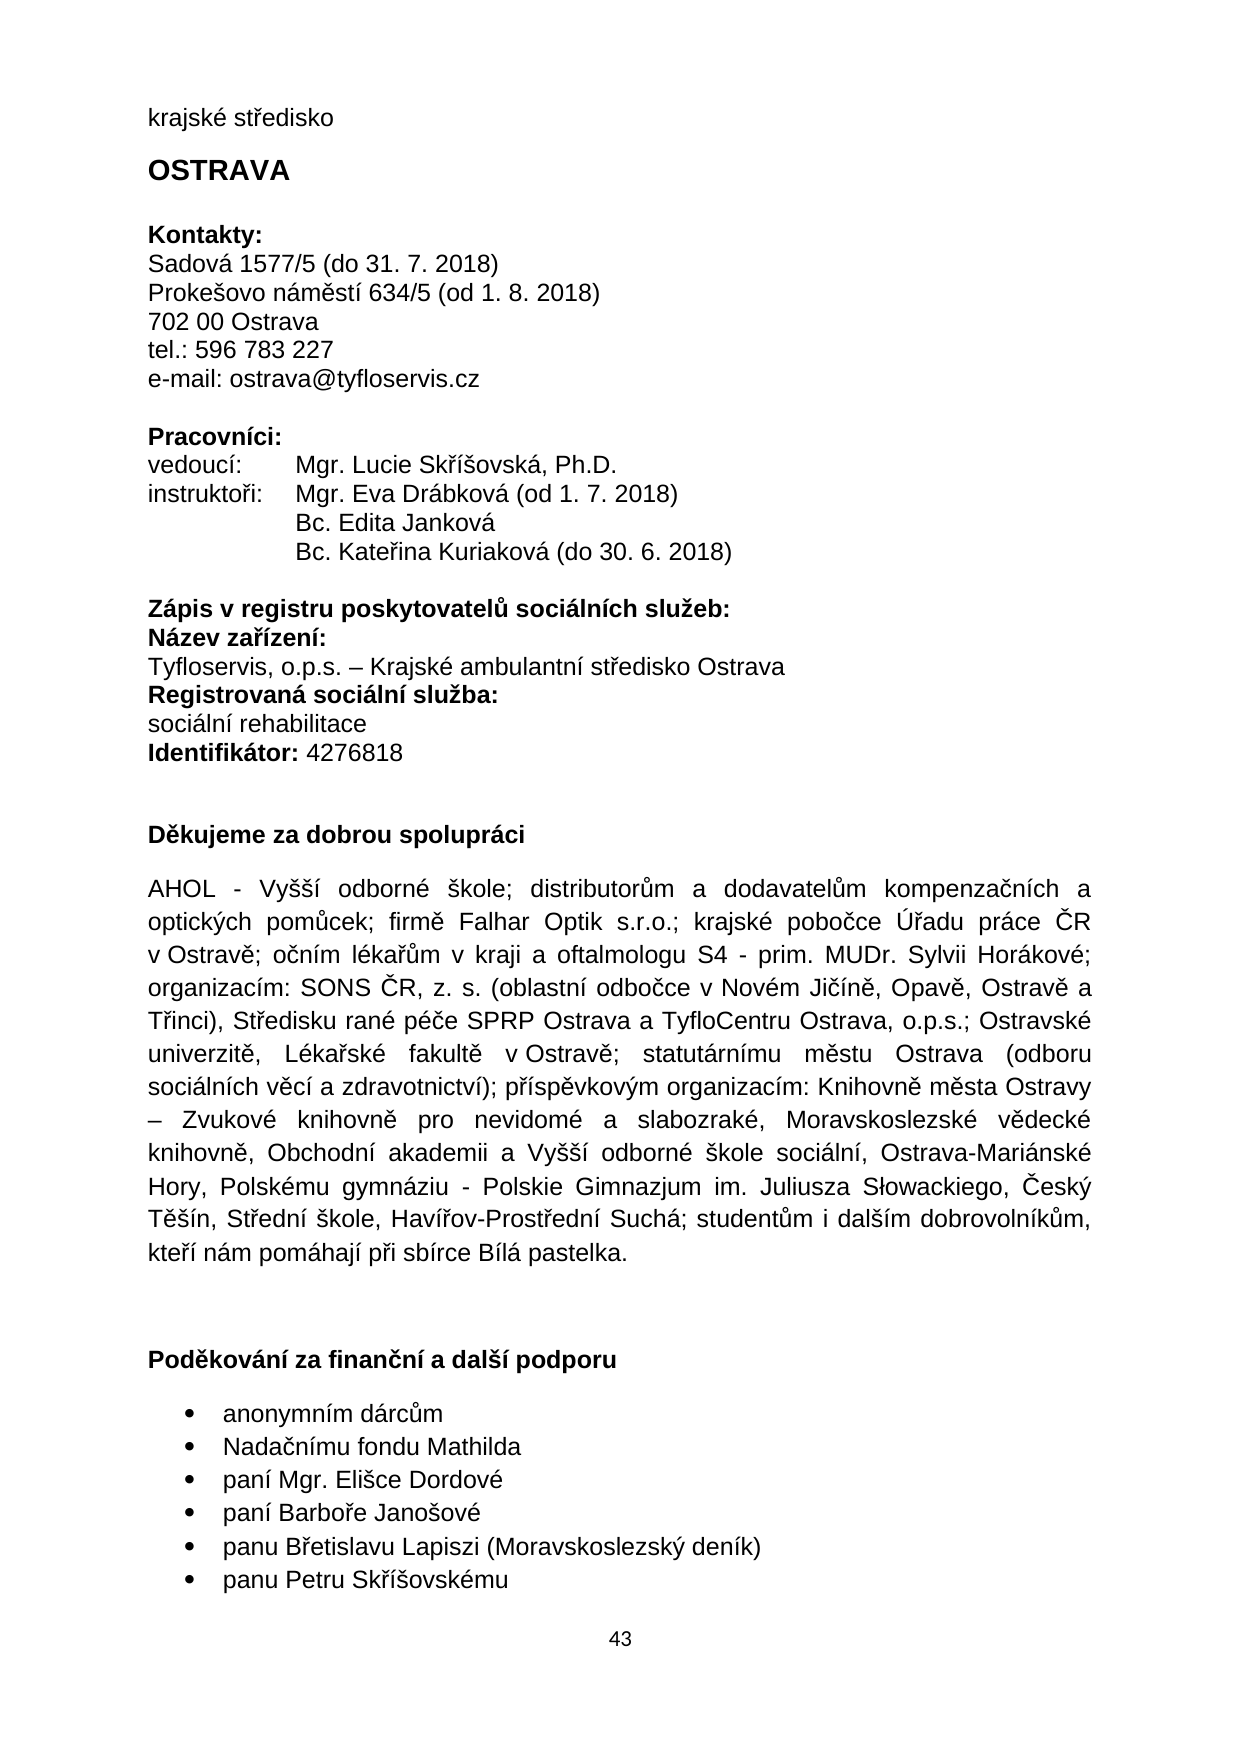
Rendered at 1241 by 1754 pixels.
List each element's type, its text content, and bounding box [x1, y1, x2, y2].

text Prokešovo náměstí 634/5 (od 1. 8. 2018) [148, 278, 1093, 307]
text 702 00 Ostrava [148, 307, 1093, 335]
text tel.: 596 783 227 [148, 335, 1093, 364]
text Název zařízení: [148, 623, 1093, 652]
text AHOL - Vyšší odborné škole; distributorům a dodavatelům kompenzačních a optických pomůcek; firmě Falhar Optik s.r.o.; krajské pobočce Úřadu práce ČR v Ostravě; očním lékařům v kraji a oftalmologu S4 - prim. MUDr. Sylvii Horákové; organizacím: SONS ČR, z. s. (oblastní odbočce v Novém Jičíně, Opavě, Ostravě a Třinci), Středisku rané péče SPRP Ostrava a TyfloCentru Ostrava, o.p.s.; Ostravské univerzitě, Lékařské fakultě v Ostravě; statutárnímu městu Ostrava (odboru sociálních věcí a zdravotnictví); příspěvkovým organizacím: Knihovně města Ostravy – Zvukové knihovně pro nevidomé a slabozraké, Moravskoslezské vědecké knihovně, Obchodní akademii a Vyšší odborné škole sociální, Ostrava-Mariánské Hory, Polskému gymnáziu - Polskie Gimnazjum im. Juliusza Słowackiego, Český Těšín, Střední škole, Havířov-Prostřední Suchá; studentům i dalším dobrovolníkům, kteří nám pomáhají při sbírce Bílá pastelka. [148, 874, 1093, 1266]
text Tyfloservis, o.p.s. – Krajské ambulantní středisko Ostrava [148, 652, 1093, 680]
text sociální rehabilitace [148, 709, 1093, 738]
text Registrovaná sociální služba: [148, 680, 1093, 709]
text Poděkování za finanční a další podporu [148, 1345, 1093, 1374]
list paní Barboře Janošové [185, 1498, 1093, 1527]
text e-mail: ostrava@tyfloservis.cz [148, 364, 1093, 393]
text Děkujeme za dobrou spolupráci [148, 820, 1093, 849]
text Sadová 1577/5 (do 31. 7. 2018) [148, 249, 1093, 278]
text krajské středisko [148, 103, 1093, 132]
text instruktoři: Mgr. Eva Drábková (od 1. 7. 2018) [148, 479, 1093, 508]
list anonymním dárcům [185, 1399, 1093, 1428]
text vedoucí: Mgr. Lucie Skříšovská, Ph.D. [148, 450, 1093, 479]
list paní Mgr. Elišce Dordové [185, 1465, 1093, 1494]
text Identifikátor: 4276818 [148, 738, 1093, 767]
subtitle OSTRAVA [148, 153, 1093, 187]
text Pracovníci: [148, 422, 1093, 450]
list panu Petru Skříšovskému [185, 1565, 1093, 1593]
text Bc. Kateřina Kuriaková (do 30. 6. 2018) [148, 537, 1093, 565]
text Kontakty: [148, 220, 1093, 249]
text Zápis v registru poskytovatelů sociálních služeb: [148, 594, 1093, 623]
list panu Břetislavu Lapiszi (Moravskoslezský deník) [185, 1532, 1093, 1560]
list Nadačnímu fondu Mathilda [185, 1432, 1093, 1461]
text Bc. Edita Janková [148, 508, 1093, 537]
